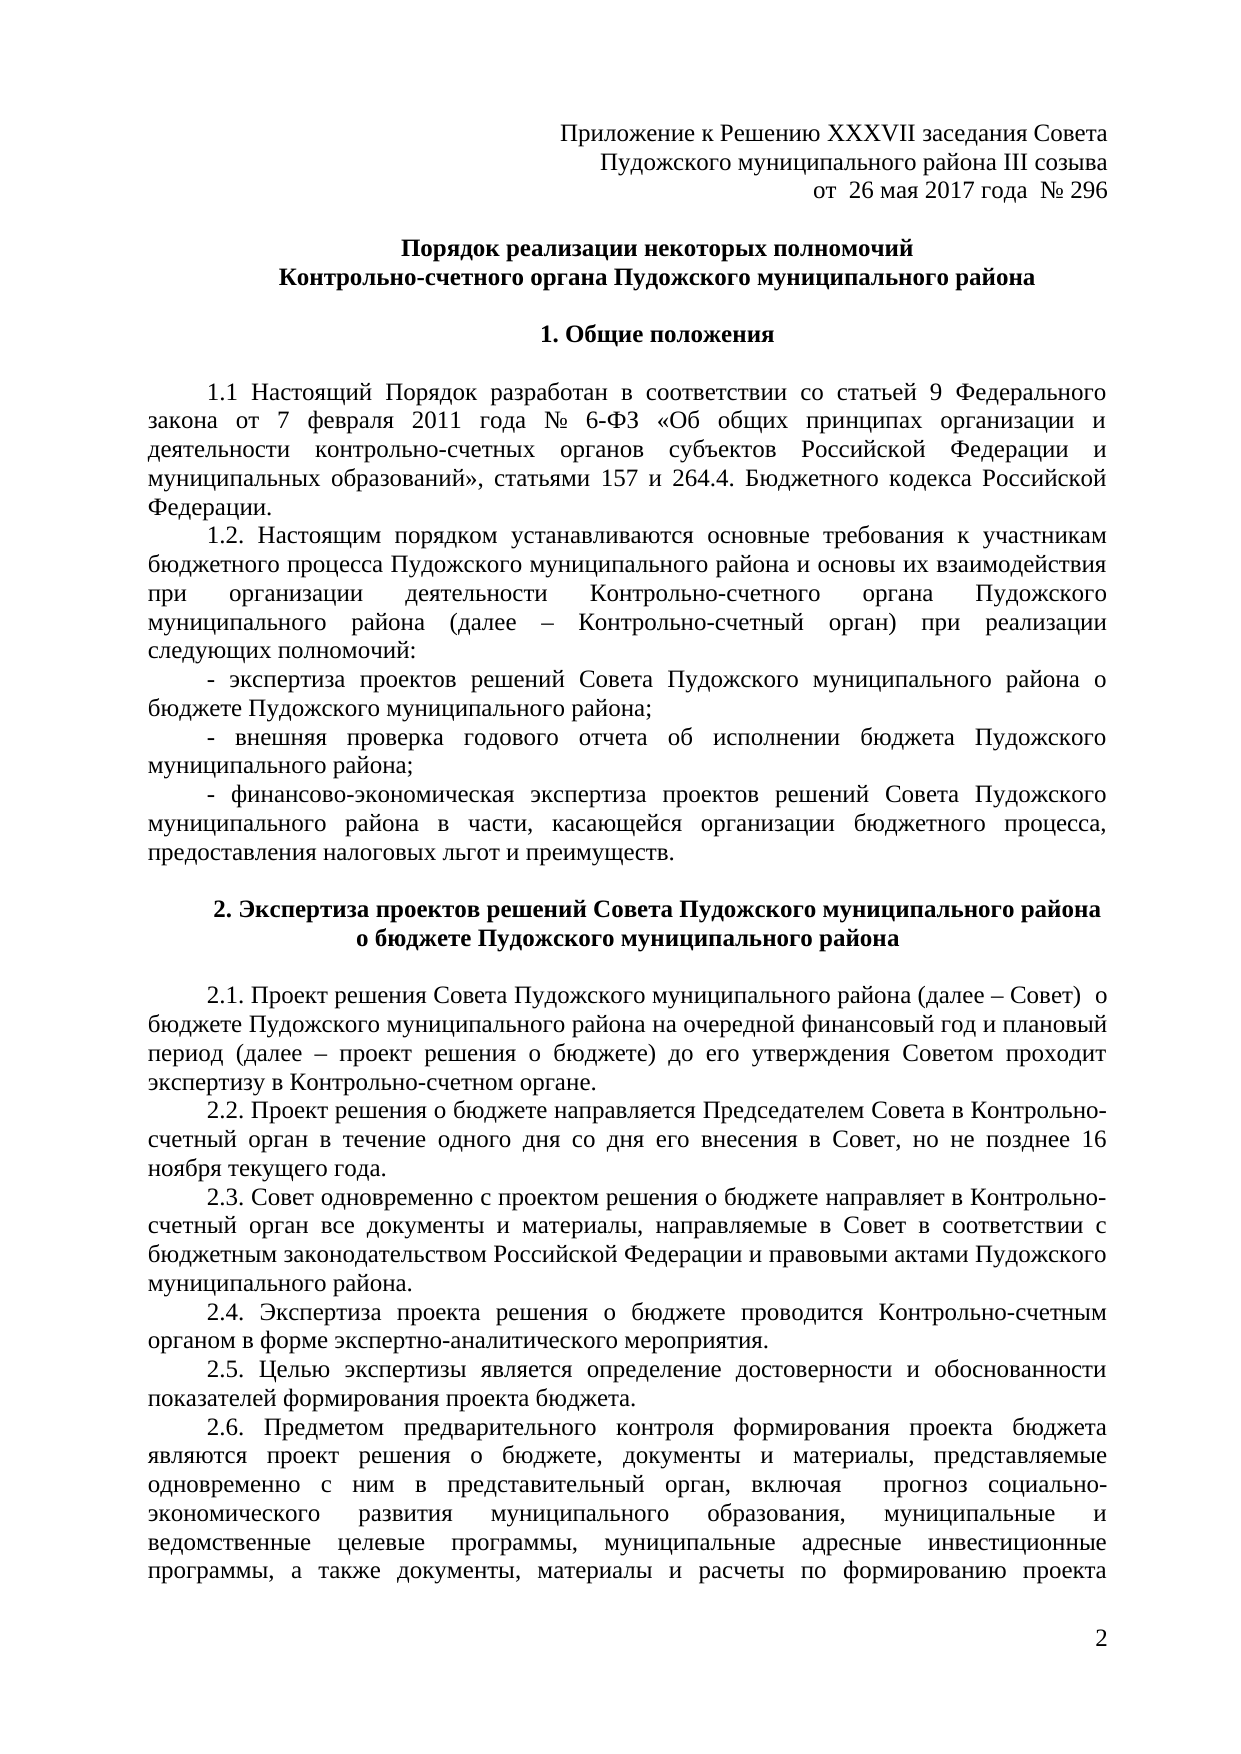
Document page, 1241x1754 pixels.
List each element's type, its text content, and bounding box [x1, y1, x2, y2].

text 1.2. Настоящим порядком устанавливаются основные требования к участникам бюджетного процесса Пудожского муниципального района и основы их взаимодействия при организации деятельности Контрольно-счетного органа Пудожского муниципального района (далее – Контрольно-счетный орган) при реализации следующих полномочий: [148, 521, 1107, 664]
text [148, 1412, 1107, 1584]
text 1. Общие положения [148, 319, 1107, 348]
text 2. Экспертиза проектов решений Совета Пудожского муниципального района о бюджете Пудожского муниципального района [148, 894, 1107, 952]
text 2.4. Экспертиза проекта решения о бюджете проводится Контрольно-счетным органом в форме экспертно-аналитического мероприятия. [148, 1297, 1107, 1354]
text 1.1 Настоящий Порядок разработан в соответствии со статьей 9 Федерального закона от 7 февраля 2011 года № 6-ФЗ «Об общих принципах организации и деятельности контрольно-счетных органов субъектов Российской Федерации и муниципальных образований», статьями 157 и 264.4. Бюджетного кодекса Российской Федерации. [148, 377, 1107, 521]
text 2.3. Совет одновременно с проектом решения о бюджете направляет в Контрольно-счетный орган все документы и материалы, направляемые в Совет в соответствии с бюджетным законодательством Российской Федерации и правовыми актами Пудожского муниципального района. [148, 1182, 1107, 1297]
text Приложение к Решению XXXVII заседания Совета [148, 118, 1107, 147]
text 2.5. Целью экспертизы является определение достоверности и обоснованности показателей формирования проекта бюджета. [148, 1354, 1107, 1412]
text Пудожского муниципального района III созыва [148, 147, 1107, 176]
text 2.2. Проект решения о бюджете направляется Председателем Совета в Контрольно-счетный орган в течение одного дня со дня его внесения в Совет, но не позднее 16 ноября текущего года. [148, 1096, 1107, 1182]
text - финансово-экономическая экспертиза проектов решений Совета Пудожского муниципального района в части, касающейся организации бюджетного процесса, предоставления налоговых льгот и преимуществ. [148, 779, 1107, 866]
text Контрольно-счетного органа Пудожского муниципального района [148, 262, 1107, 291]
text Порядок реализации некоторых полномочий [148, 233, 1107, 262]
text - экспертиза проектов решений Совета Пудожского муниципального района о бюджете Пудожского муниципального района; [148, 664, 1107, 722]
text - внешняя проверка годового отчета об исполнении бюджета Пудожского муниципального района; [148, 722, 1107, 779]
text 2.1. Проект решения Совета Пудожского муниципального района (далее – Совет) о бюджете Пудожского муниципального района на очередной финансовый год и плановый период (далее – проект решения о бюджете) до его утверждения Советом проходит экспертизу в Контрольно-счетном органе. [148, 981, 1107, 1096]
text от 26 мая 2017 года № 296 [148, 176, 1107, 204]
